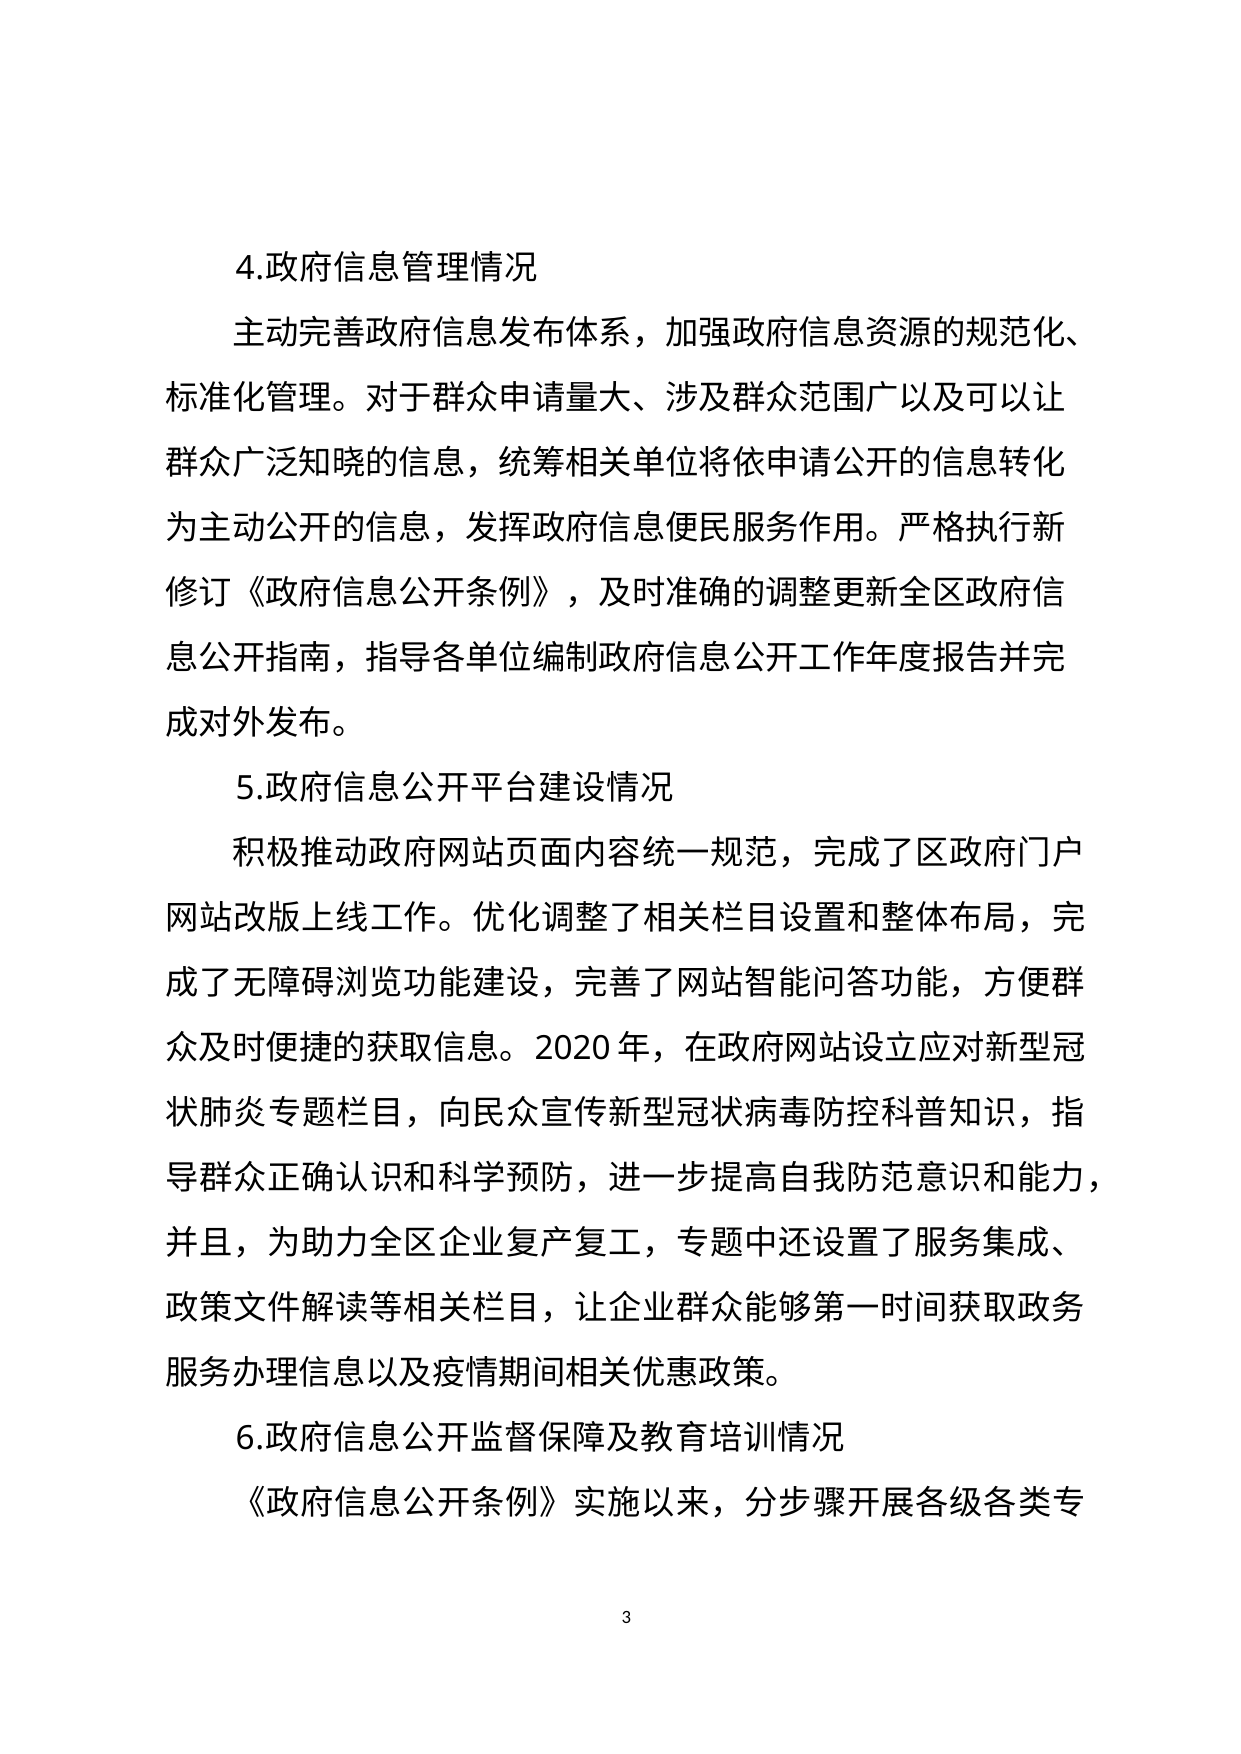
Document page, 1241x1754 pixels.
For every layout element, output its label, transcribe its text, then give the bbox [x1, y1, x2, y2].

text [165, 1468, 1087, 1533]
text 积极推动政府网站页面内容统一规范，完成了区政府门户网站改版上线工作。优化调整了相关栏目设置和整体布局，完成了无障碍浏览功能建设，完善了网站智能问答功能，方便群众及时便捷的获取信息。2020年，在政府网站设立应对新型冠状肺炎专题栏目，向民众宣传新型冠状病毒防控科普知识，指导群众正确认识和科学预防，进一步提高自我防范意识和能力，并且，为助力全区企业复产复工，专题中还设置了服务集成、政策文件解读等相关栏目，让企业群众能够第一时间获取政务服务办理信息以及疫情期间相关优惠政策。 [165, 818, 1087, 1403]
text 5.政府信息公开平台建设情况 [165, 753, 1087, 818]
text 主动完善政府信息发布体系，加强政府信息资源的规范化、标准化管理。对于群众申请量大、涉及群众范围广以及可以让群众广泛知晓的信息，统筹相关单位将依申请公开的信息转化为主动公开的信息，发挥政府信息便民服务作用。严格执行新修订《政府信息公开条例》，及时准确的调整更新全区政府信息公开指南，指导各单位编制政府信息公开工作年度报告并完成对外发布。 [165, 298, 1087, 753]
text 6.政府信息公开监督保障及教育培训情况 [165, 1403, 1087, 1468]
text 4.政府信息管理情况 [165, 233, 1087, 298]
